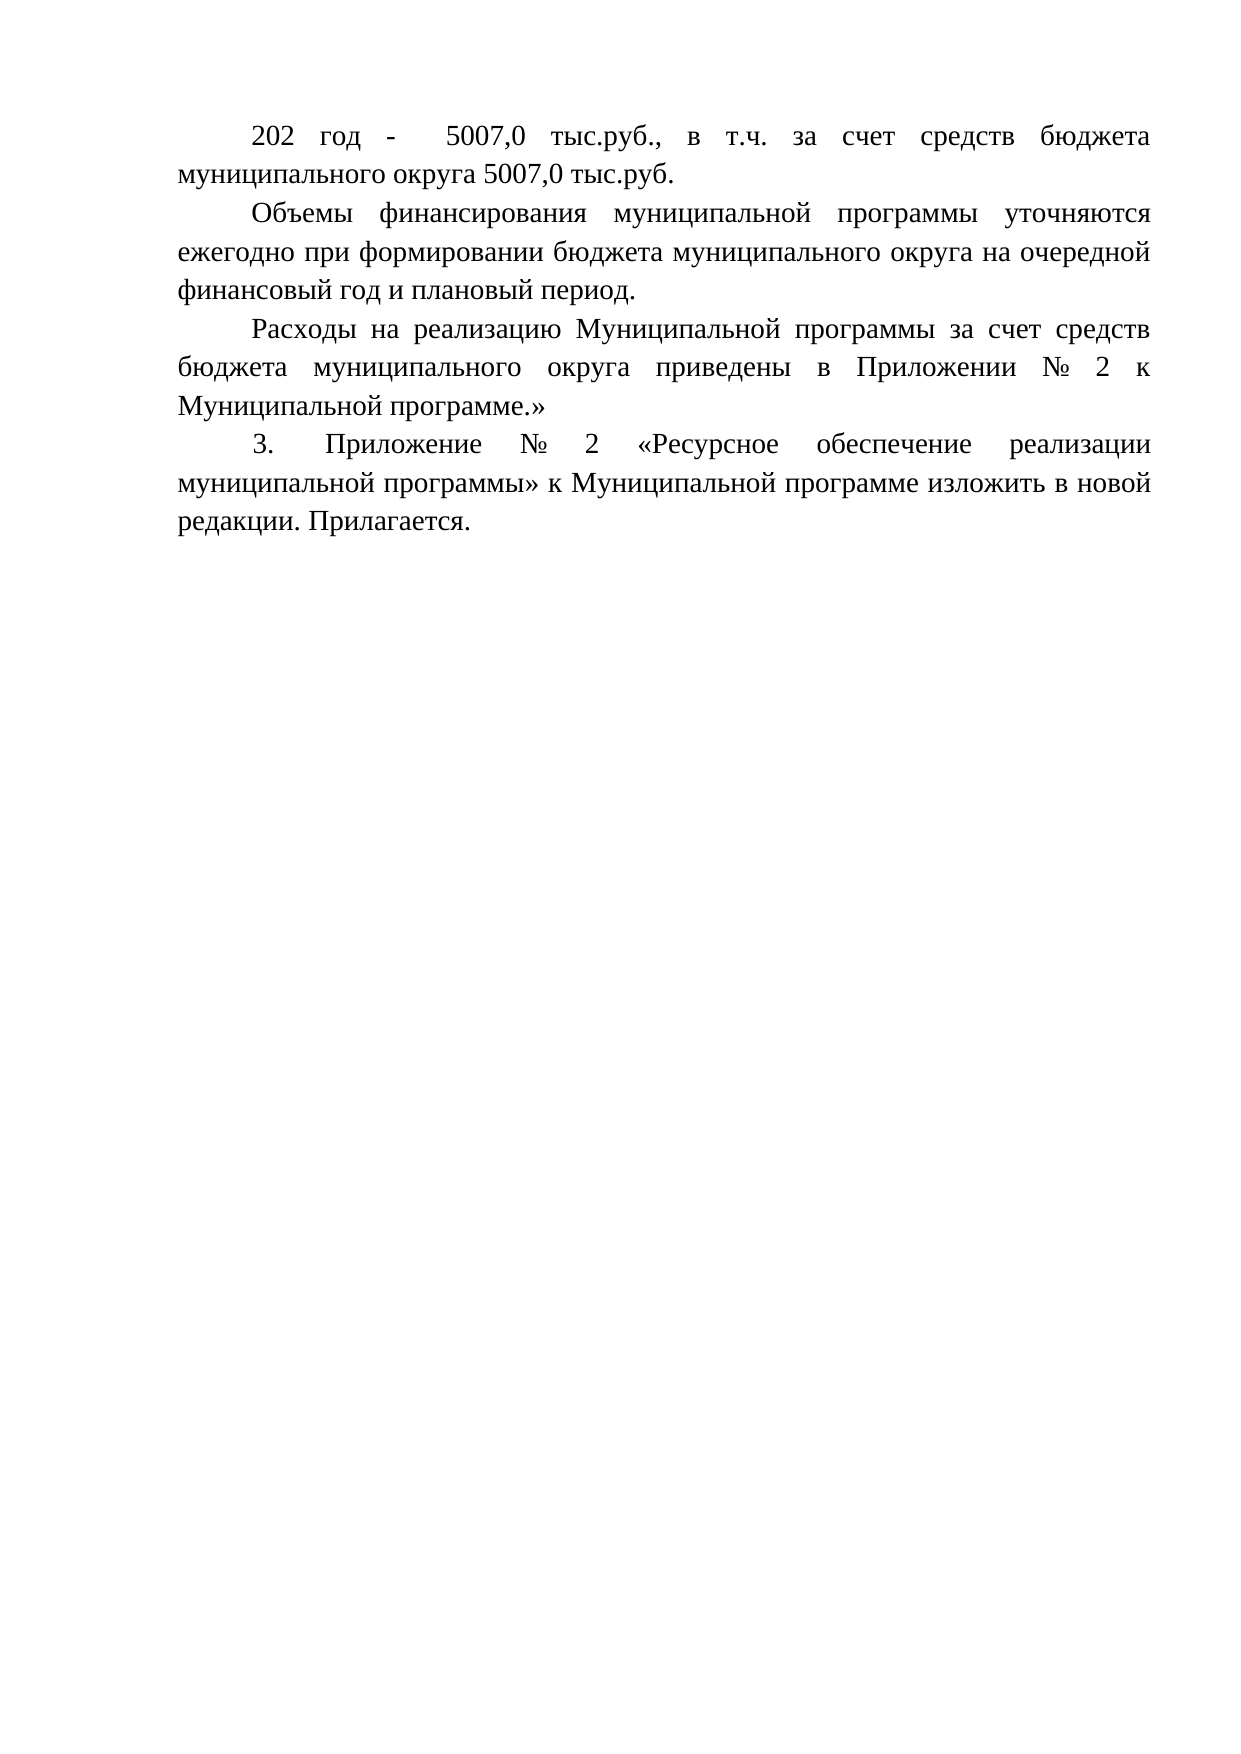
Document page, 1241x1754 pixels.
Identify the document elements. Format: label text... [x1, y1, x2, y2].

text Расходы на реализацию Муниципальной программы за счет средств бюджета муниципального округа приведены в Приложении № 2 к Муниципальной программе.» [177, 311, 1152, 421]
list Приложение № 2 «Ресурсное обеспечение реализации муниципальной программы» к Муниципальной программе изложить в новой редакции. Прилагается. [177, 426, 1152, 537]
text 202 год - 5007,0 тыс.руб., в т.ч. за счет средств бюджета муниципального округа 5007,0 тыс.руб. [177, 118, 1152, 190]
text Объемы финансирования муниципальной программы уточняются ежегодно при формировании бюджета муниципального округа на очередной финансовый год и плановый период. [177, 195, 1152, 306]
